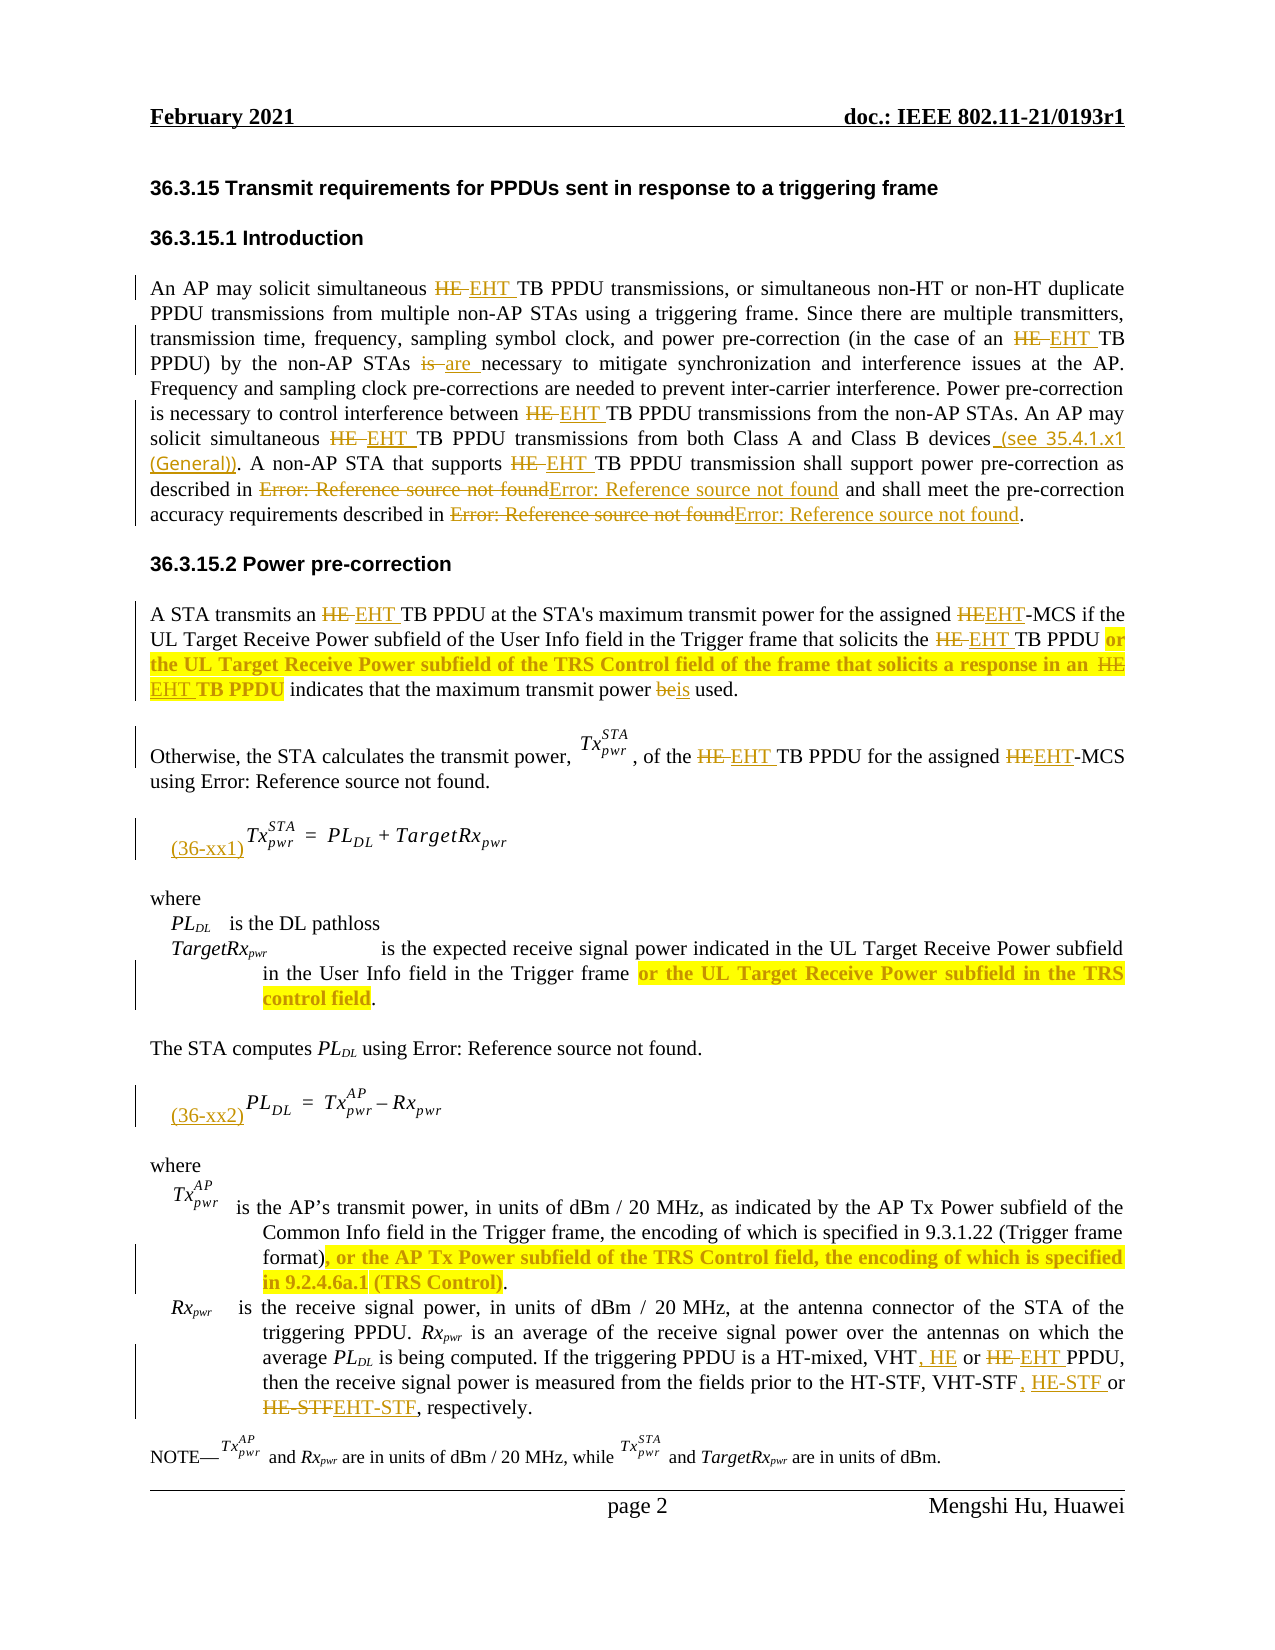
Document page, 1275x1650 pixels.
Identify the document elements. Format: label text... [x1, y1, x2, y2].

list PLDL is the DL pathloss [171, 910, 1125, 935]
text 36.3.15.1 Introduction [150, 225, 1125, 250]
list is the AP’s transmit power, in units of dBm / 20 MHz, as indicated by the AP Tx Power subfield of the Common Info field in the Trigger frame, the encoding of which is specified in 9.3.1.22 (Trigger frame format), or the AP Tx Power subfield of the TRS Control field, the encoding of which is specified in 9.2.4.6a.1 (TRS Control). [171, 1177, 1125, 1294]
list Rxpwr is the receive signal power, in units of dBm / 20 MHz, at the antenna connector of the STA of the triggering PPDU. Rxpwr is an average of the receive signal power over the antennas on which the average PLDL is being computed. If the triggering PPDU is a HT-mixed, VHT or PPDU, then the receive signal power is measured from the fields prior to the HT-STF, VHT-STF or , respectively. [171, 1294, 1125, 1419]
text NOTE— and Rxpwr are in units of dBm / 20 MHz, while and TargetRxpwr are in units of dBm.(#24414) [150, 1432, 1125, 1467]
text An AP may solicit simultaneous TB PPDU transmissions, or simultaneous non-HT or non-HT duplicate PPDU transmissions from multiple non-AP STAs using a triggering frame. Since there are multiple transmitters, transmission time, frequency, sampling symbol clock, and power pre-correction (in the case of an TB PPDU) by the non-AP STAs necessary to mitigate synchronization and interference issues at the AP. Frequency and sampling clock pre-corrections are needed to prevent inter-carrier interference. Power pre-correction is necessary to control interference between TB PPDU transmissions from the non-AP STAs. An AP may solicit simultaneous TB PPDU transmissions from both Class A and Class B devices. A non-AP STA that supports TB PPDU transmission shall support power pre-correction as described in and shall meet the pre-correction accuracy requirements described in . [150, 275, 1125, 526]
list TargetRxpwr is the expected receive signal power indicated in the UL Target Receive Power subfield in the User Info field in the Trigger frame or the UL Target Receive Power subfield in the TRS control field. [171, 935, 1125, 1010]
list Transmit requirements for PPDUs sent in response to a triggering frame [150, 175, 1125, 200]
text The STA computes PLDL using Equation (). [150, 1035, 1125, 1060]
text where(#24414) [150, 1152, 1125, 1177]
text (#24417)A STA transmits an TB PPDU at the STA's maximum transmit power for the assigned -MCS if the UL Target Receive Power subfield of the User Info field in the Trigger frame that solicits the TB PPDU or the UL Target Receive Power subfield of the TRS Control field of the frame that solicits a response in an TB PPDU indicates that the maximum transmit power used. [150, 676, 1125, 701]
text Otherwise, the STA calculates the transmit power, , of the TB PPDU for the assigned -MCS using Equation (). [150, 726, 1125, 793]
text 36.3.15.2 Power pre-correction [150, 551, 1125, 576]
text where [150, 885, 1125, 910]
text (#24417)A STA transmits an TB PPDU at the STA's maximum transmit power for the assigned -MCS if the UL Target Receive Power subfield of the User Info field in the Trigger frame that solicits the TB PPDU or the UL Target Receive Power subfield of the TRS Control field of the frame that solicits a response in an TB PPDU indicates that the maximum transmit power used. [150, 601, 1125, 652]
